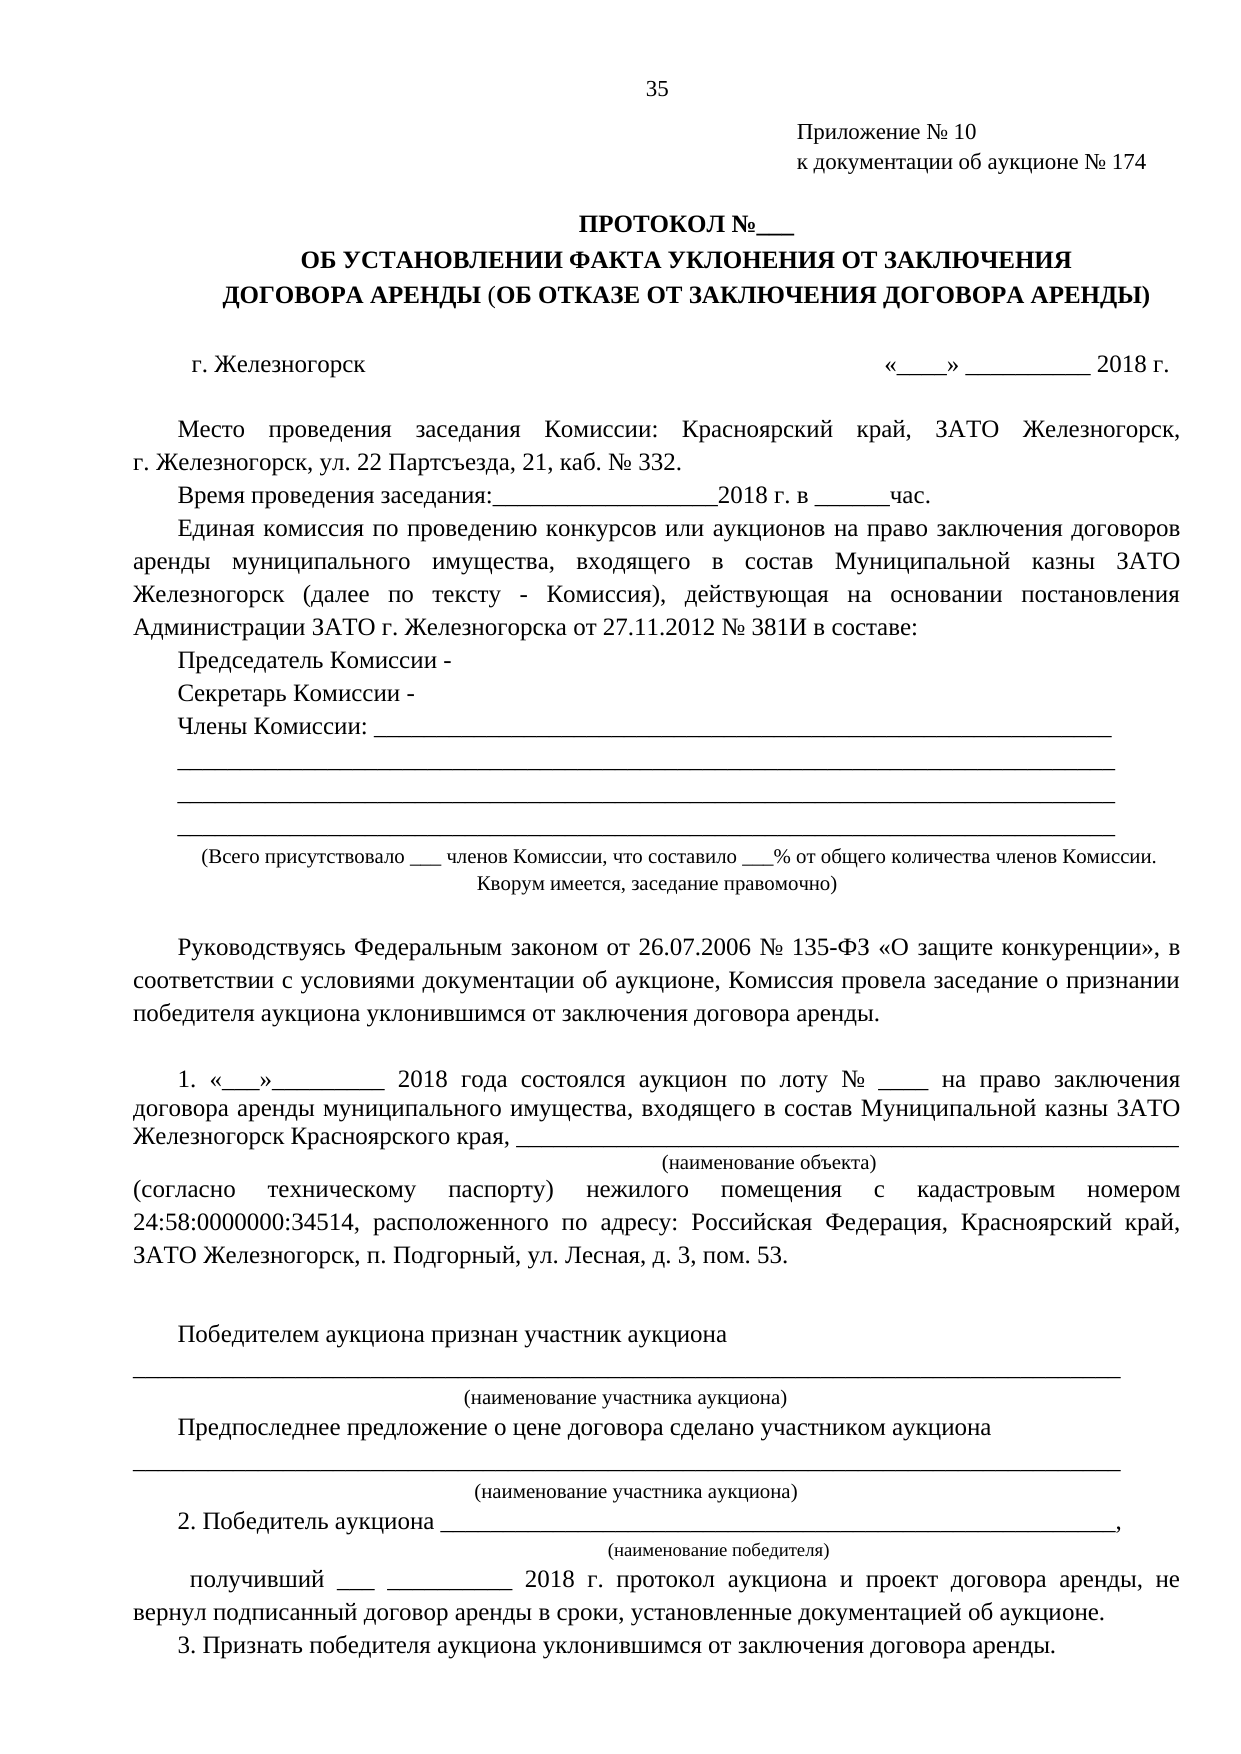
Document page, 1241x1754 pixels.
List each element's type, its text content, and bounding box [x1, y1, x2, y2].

text (согласно техническому паспорту) нежилого помещения с кадастровым номером 24:58:0000000:34514, расположенного по адресу: Российская Федерация, Красноярский край, ЗАТО Железногорск, п. Подгорный, ул. Лесная, д. 3, пом. 53. [133, 1174, 1181, 1269]
text (наименование участника аукциона) [133, 1385, 1181, 1409]
text (Всего присутствовало ___ членов Комиссии, что составило ___% от общего количества членов Комиссии. Кворум имеется, заседание правомочно) [133, 843, 1181, 895]
text Предпоследнее предложение о цене договора сделано участником аукциона [133, 1412, 1181, 1441]
text 3. Признать победителя аукциона уклонившимся от заключения договора аренды. [133, 1630, 1181, 1659]
text (наименование участника аукциона) [133, 1478, 1181, 1503]
text к документации об аукционе № 174 [797, 148, 1181, 175]
text получивший ___ __________ 2018 г. протокол аукциона и проект договора аренды, не вернул подписанный договор аренды в сроки, установленные документацией об аукционе. [133, 1564, 1181, 1626]
text Приложение № 10 [797, 118, 1181, 144]
text Место проведения заседания Комиссии: Красноярский край, ЗАТО Железногорск, г. Железногорск, ул. 22 Партсъезда, 21, каб. № 332. [133, 414, 1181, 476]
text г. Железногорск «____» __________ 2018 г. [133, 349, 1181, 378]
text ___________________________________________________________________________ [133, 777, 1181, 806]
text Время проведения заседания:__________________2018 г. в ______час. [133, 480, 1181, 509]
text Секретарь Комиссии - [133, 678, 1181, 707]
text _______________________________________________________________________________ [133, 1446, 1181, 1474]
text (наименование победителя) [133, 1539, 1181, 1561]
text ___________________________________________________________________________ [133, 811, 1181, 839]
text ___________________________________________________________________________ [133, 744, 1181, 773]
text (наименование объекта) [133, 1150, 1181, 1174]
text 2. Победитель аукциона ______________________________________________________, [133, 1506, 1181, 1535]
text 1. «___»_________ 2018 года состоялся аукцион по лоту № ____ на право заключения договора аренды муниципального имущества, входящего в состав Муниципальной казны ЗАТО Железногорск Красноярского края, _____________________________________________________ [133, 1064, 1181, 1150]
text Единая комиссия по проведению конкурсов или аукционов на право заключения договоров аренды муниципального имущества, входящего в состав Муниципальной казны ЗАТО Железногорск (далее по тексту - Комиссия), действующая на основании постановления Администрации ЗАТО г. Железногорска от 27.11.2012 № 381И в составе: [133, 513, 1181, 641]
text Члены Комиссии: ___________________________________________________________ [133, 711, 1181, 740]
text Руководствуясь Федеральным законом от 26.07.2006 № 135-ФЗ «О защите конкуренции», в соответствии с условиями документации об аукционе, Комиссия провела заседание о признании победителя аукциона уклонившимся от заключения договора аренды. [133, 932, 1181, 1027]
text ОБ УСТАНОВЛЕНИИ ФАКТА УКЛОНЕНИЯ ОТ ЗАКЛЮЧЕНИЯ [133, 245, 1181, 273]
text Председатель Комиссии - [133, 645, 1181, 674]
text ДОГОВОРА АРЕНДЫ (ОБ ОТКАЗЕ ОТ ЗАКЛЮЧЕНИЯ ДОГОВОРА АРЕНДЫ) [133, 281, 1181, 309]
text ПРОТОКОЛ №___ [133, 209, 1181, 237]
text Победителем аукциона признан участник аукциона _______________________________________________________________________________ [133, 1319, 1181, 1381]
